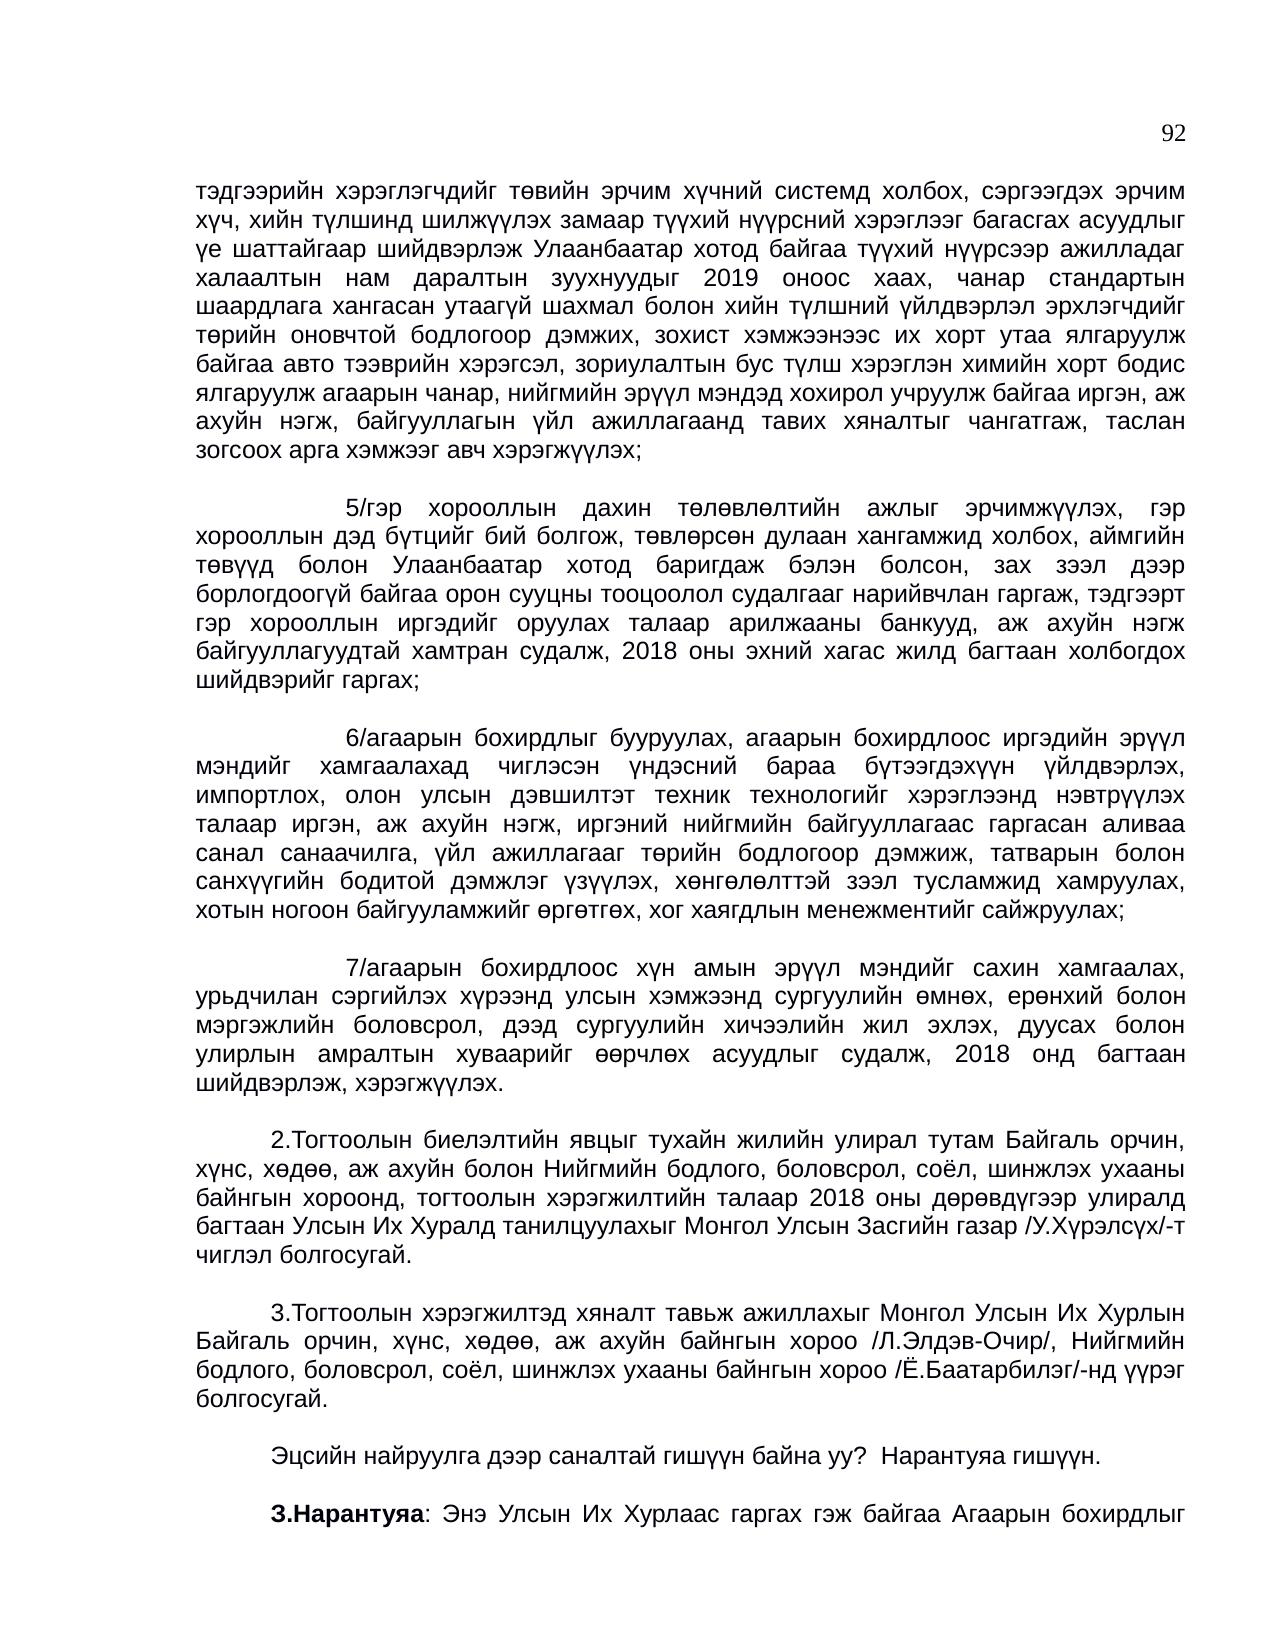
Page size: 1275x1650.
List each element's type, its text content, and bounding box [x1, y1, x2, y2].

text Эцсийн найруулга дээр саналтай гишүүн байна уу? Нарантуяа гишүүн. [195, 1441, 1186, 1470]
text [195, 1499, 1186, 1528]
text 6/агаарын бохирдлыг бууруулах, агаарын бохирдлоос иргэдийн эрүүл мэндийг хамгаалахад чиглэсэн үндэсний бараа бүтээгдэхүүн үйлдвэрлэх, импортлох, олон улсын дэвшилтэт техник технологийг хэрэглээнд нэвтрүүлэх талаар иргэн, аж ахуйн нэгж, иргэний нийгмийн байгууллагаас гаргасан аливаа санал санаачилга, үйл ажиллагааг төрийн бодлогоор дэмжиж, татварын болон санхүүгийн бодитой дэмжлэг үзүүлэх, хөнгөлөлттэй зээл тусламжид хамруулах, хотын ногоон байгууламжийг өргөтгөх, хог хаягдлын менежментийг сайжруулах; [195, 723, 1186, 924]
text 7/агаарын бохирдлоос хүн амын эрүүл мэндийг сахин хамгаалах, урьдчилан сэргийлэх хүрээнд улсын хэмжээнд сургуулийн өмнөх, ерөнхий болон мэргэжлийн боловсрол, дээд сургуулийн хичээлийн жил эхлэх, дуусах болон улирлын амралтын хуваарийг өөрчлөх асуудлыг судалж, 2018 онд багтаан шийдвэрлэж, хэрэгжүүлэх. [195, 953, 1186, 1010]
text 3.Тогтоолын хэрэгжилтэд хяналт тавьж ажиллахыг Монгол Улсын Их Хурлын Байгаль орчин, хүнс, хөдөө, аж ахуйн байнгын хороо /Л.Элдэв-Очир/, Нийгмийн бодлого, боловсрол, соёл, шинжлэх ухааны байнгын хороо /Ё.Баатарбилэг/-нд үүрэг болгосугай. [195, 1298, 1186, 1413]
text 5/гэр хорооллын дахин төлөвлөлтийн ажлыг эрчимжүүлэх, гэр хорооллын дэд бүтцийг бий болгож, төвлөрсөн дулаан хангамжид холбох, аймгийн төвүүд болон Улаанбаатар хотод баригдаж бэлэн болсон, зах зээл дээр борлогдоогүй байгаа орон сууцны тооцоолол судалгааг нарийвчлан гаргаж, тэдгээрт гэр хорооллын иргэдийг оруулах талаар арилжааны банкууд, аж ахуйн нэгж байгууллагуудтай хамтран судалж, 2018 оны эхний хагас жилд багтаан холбогдох шийдвэрийг гаргах; [195, 493, 1186, 694]
text 2.Тогтоолын биелэлтийн явцыг тухайн жилийн улирал тутам Байгаль орчин, хүнс, хөдөө, аж ахуйн болон Нийгмийн бодлого, боловсрол, соёл, шинжлэх ухааны байнгын хороонд, тогтоолын хэрэгжилтийн талаар 2018 оны дөрөвдүгээр улиралд багтаан Улсын Их Хуралд танилцуулахыг Монгол Улсын Засгийн газар /У.Хүрэлсүх/-т чиглэл болгосугай. [195, 1125, 1186, 1269]
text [195, 176, 1186, 464]
text 7/агаарын бохирдлоос хүн амын эрүүл мэндийг сахин хамгаалах, урьдчилан сэргийлэх хүрээнд улсын хэмжээнд сургуулийн өмнөх, ерөнхий болон мэргэжлийн боловсрол, дээд сургуулийн хичээлийн жил эхлэх, дуусах болон улирлын амралтын хуваарийг өөрчлөх асуудлыг судалж, 2018 онд багтаан шийдвэрлэж, хэрэгжүүлэх. [195, 1039, 1186, 1096]
